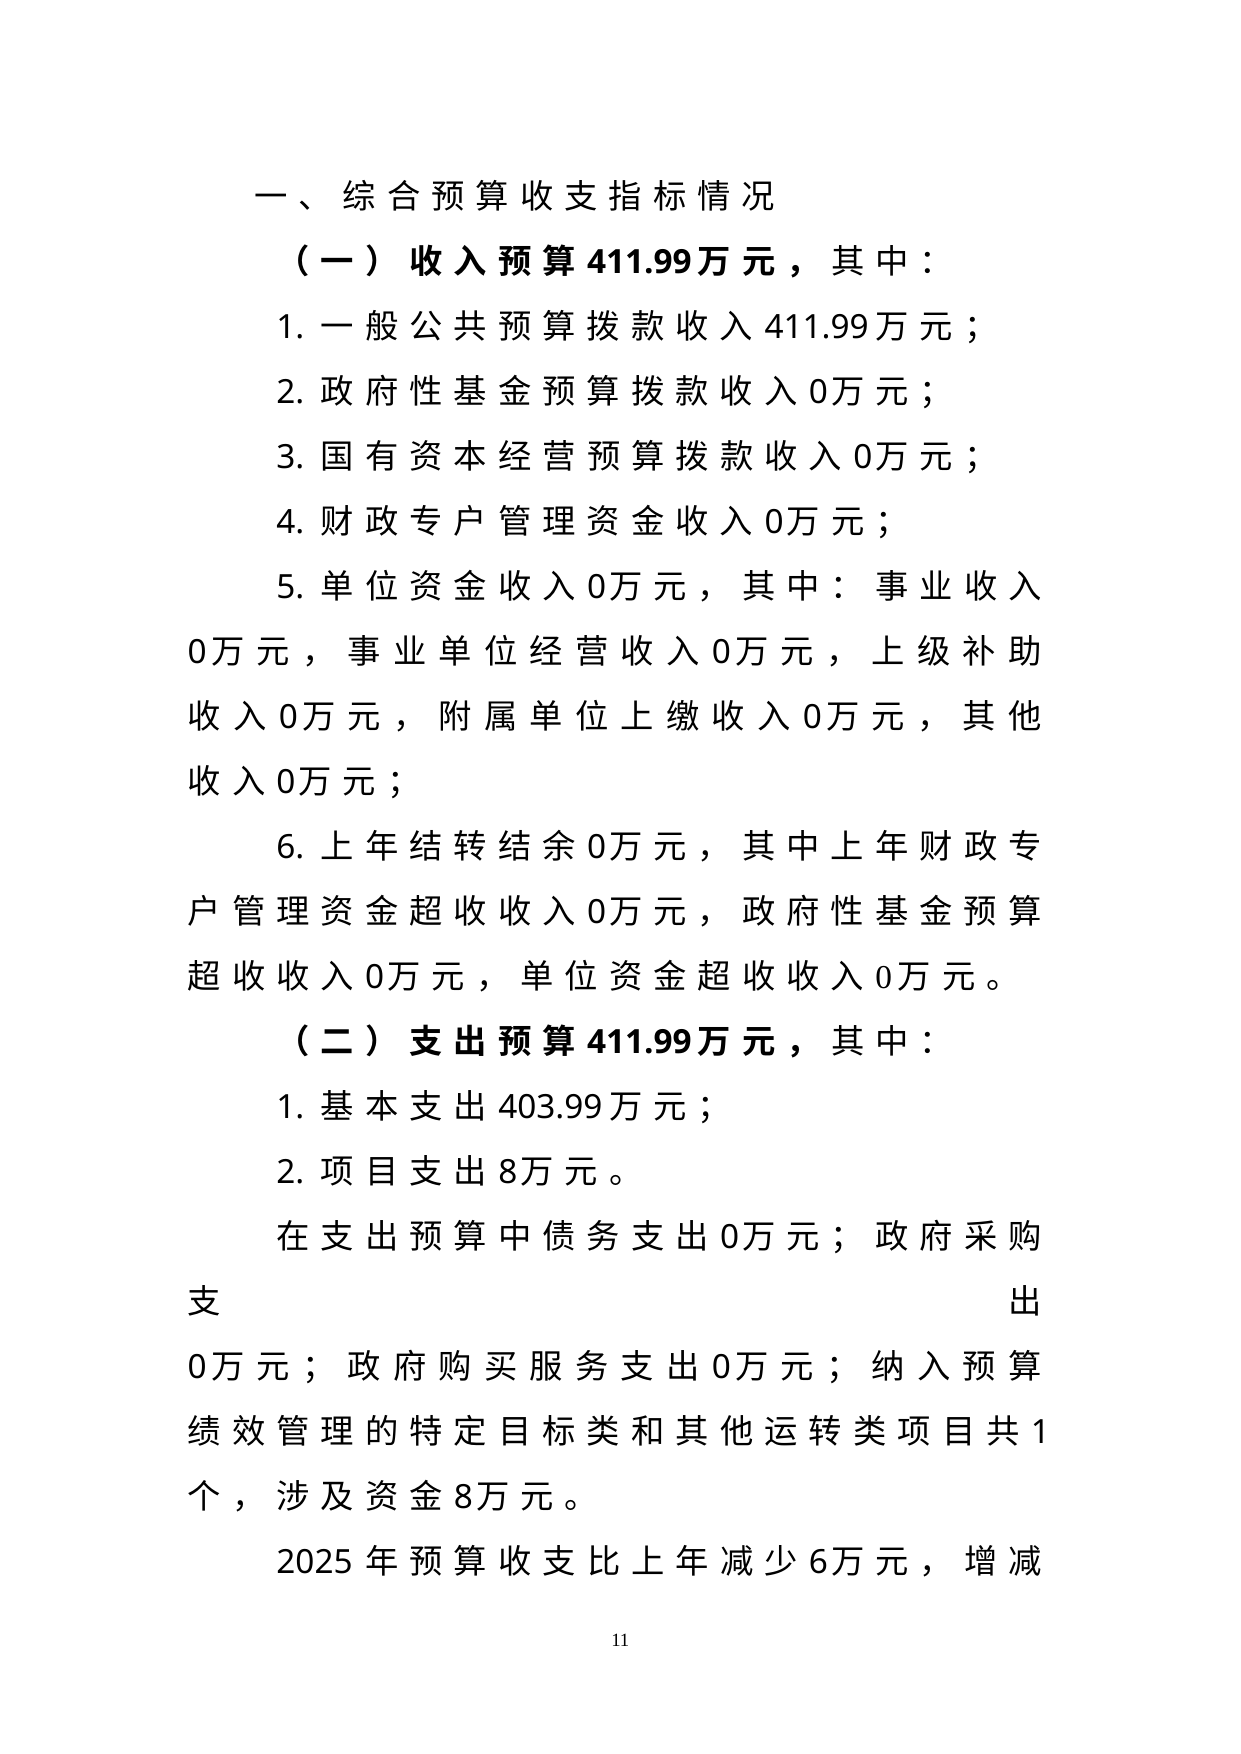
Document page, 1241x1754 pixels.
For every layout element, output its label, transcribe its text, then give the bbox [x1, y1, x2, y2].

text 在支出预算中债务支出0万元；政府采购支出 [187, 1202, 1053, 1332]
text （一）收入预算411.99万元，其中： [187, 227, 1053, 292]
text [187, 1527, 1053, 1592]
text 1.一般公共预算拨款收入411.99万元； [187, 292, 1053, 357]
text 2.政府性基金预算拨款收入0万元； [187, 357, 1053, 422]
text 6.上年结转结余0万元，其中上年财政专户管理资金超收收入0万元，政府性基金预算超收收入0万元，单位资金超收收入0万元。 [187, 812, 1053, 1007]
text 2.项目支出8万元。 [187, 1137, 1053, 1202]
text 3.国有资本经营预算拨款收入0万元； [255, 422, 1053, 487]
text 一、综合预算收支指标情况 [187, 162, 1053, 227]
text 0万元；政府购买服务支出0万元；纳入预算绩效管理的特定目标类和其他运转类项目共1个，涉及资金8万元。 [187, 1332, 1053, 1527]
text 5.单位资金收入0万元，其中：事业收入0万元，事业单位经营收入0万元，上级补助收入0万元，附属单位上缴收入0万元，其他收入0万元； [187, 552, 1053, 812]
text 1.基本支出403.99万元； [187, 1072, 1053, 1137]
text （二）支出预算411.99万元，其中： [255, 1007, 1053, 1072]
text 4.财政专户管理资金收入0万元； [255, 487, 1053, 552]
